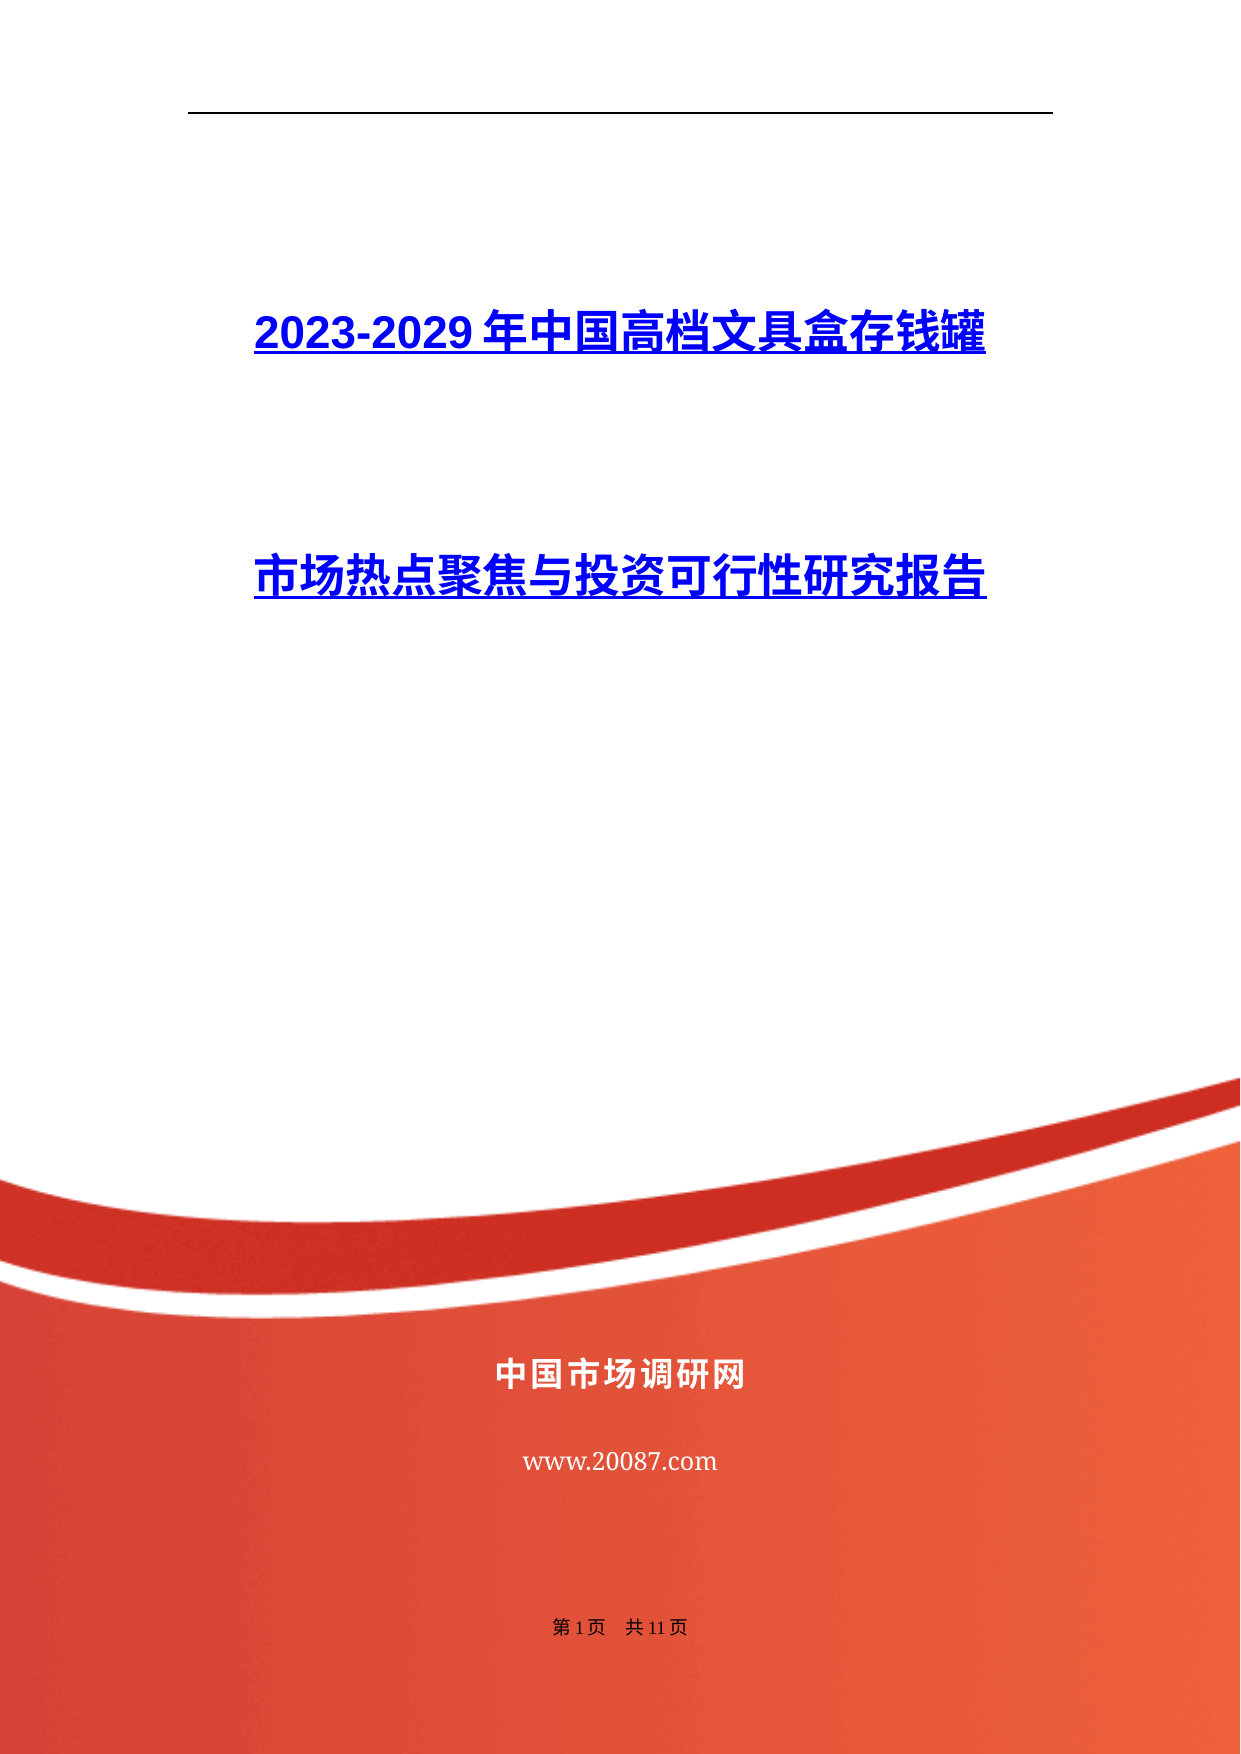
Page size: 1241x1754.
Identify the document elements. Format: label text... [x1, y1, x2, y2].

subtitle 中国市场调研网 [187, 1339, 1053, 1404]
text www.20087.com [187, 1428, 1053, 1493]
table_header 2023-2029年中国高档文具盒存钱罐市场热点聚焦与投资可行性研究报告 [188, 207, 1053, 773]
picture [0, 1006, 1241, 1754]
